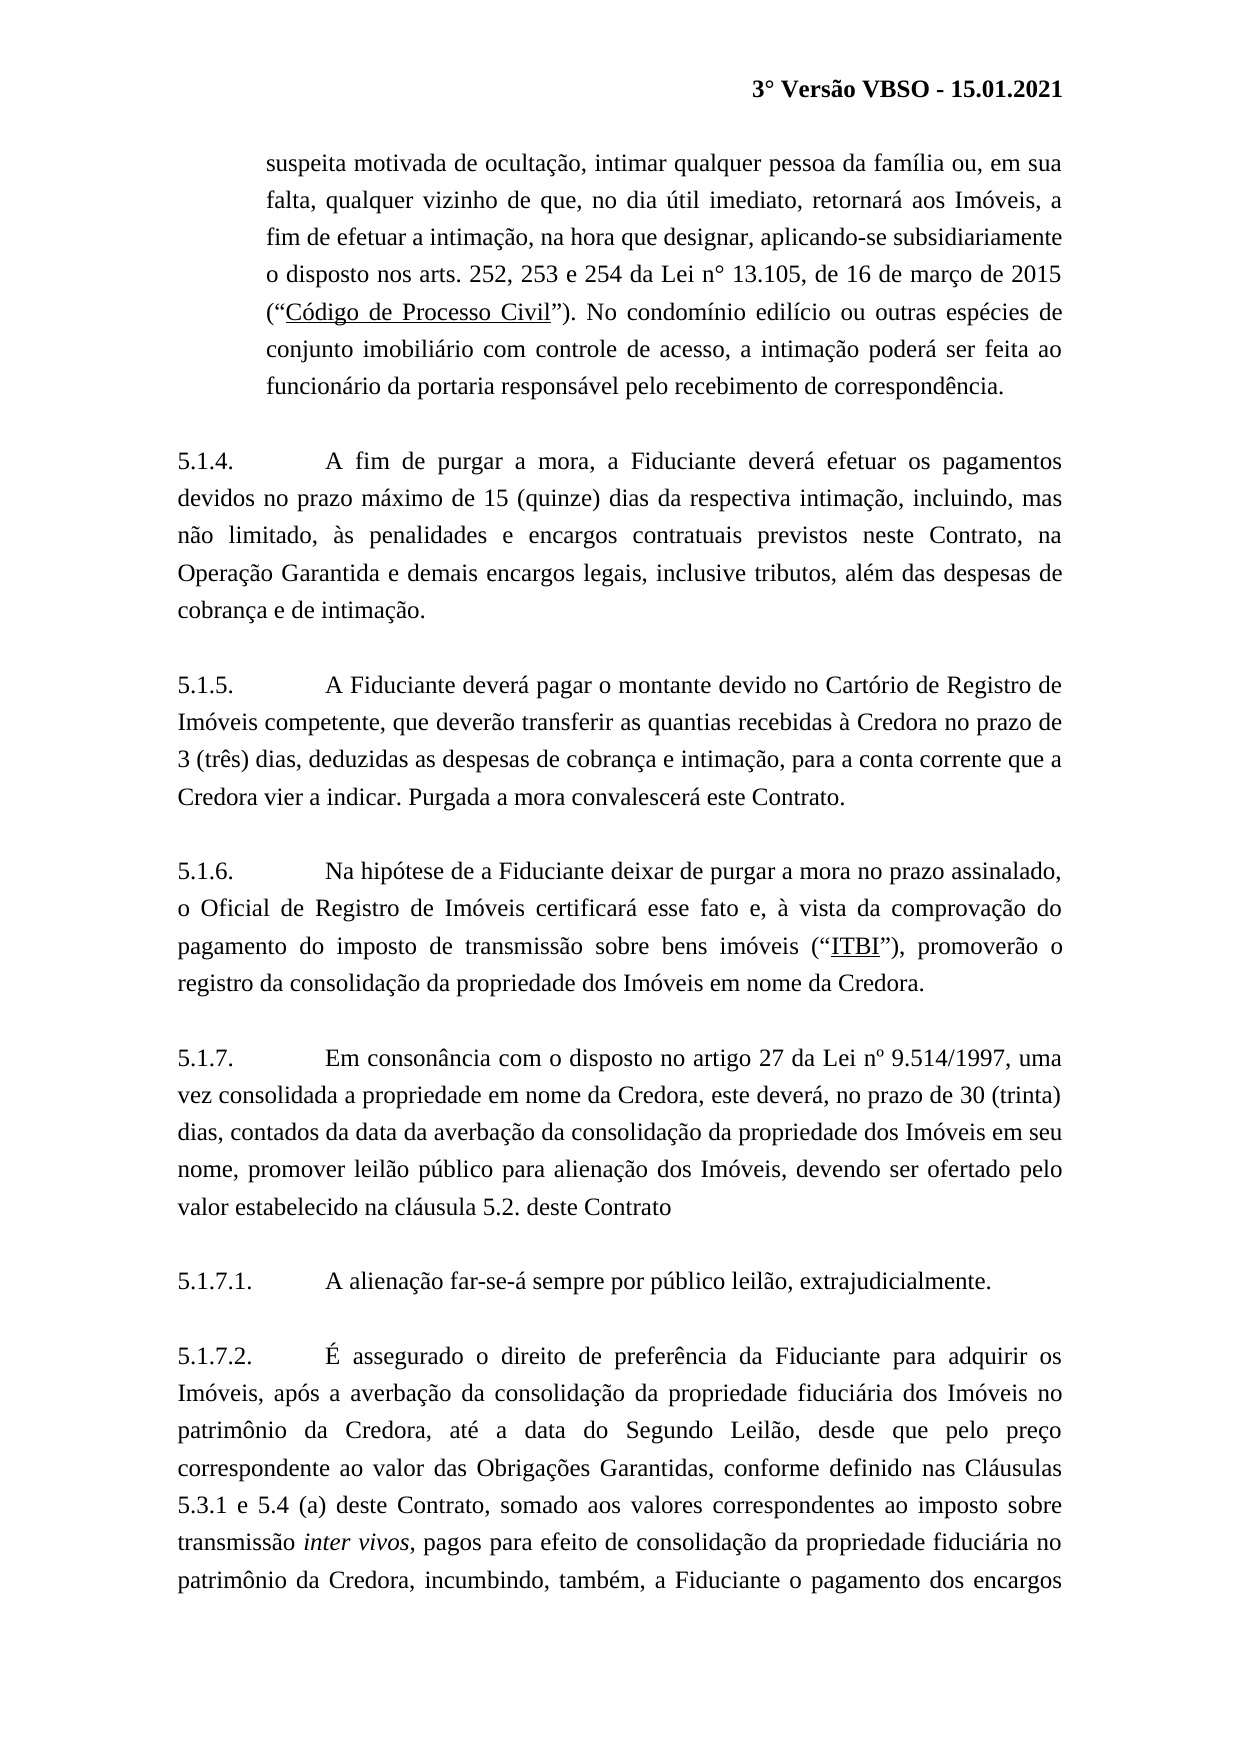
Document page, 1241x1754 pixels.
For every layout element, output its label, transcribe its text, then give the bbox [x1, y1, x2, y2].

text 5.1.6. Na hipótese de a Fiduciante deixar de purgar a mora no prazo assinalado, o Oficial de Registro de Imóveis certificará esse fato e, à vista da comprovação do pagamento do imposto de transmissão sobre bens imóveis (“ITBI”), promoverão o registro da consolidação da propriedade dos Imóveis em nome da Credora. [177, 856, 1063, 997]
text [177, 148, 1063, 400]
text 5.1.5. A Fiduciante deverá pagar o montante devido no Cartório de Registro de Imóveis competente, que deverão transferir as quantias recebidas à Credora no prazo de 3 (três) dias, deduzidas as despesas de cobrança e intimação, para a conta corrente que a Credora vier a indicar. Purgada a mora convalescerá este Contrato. [177, 670, 1063, 810]
text 5.1.7. Em consonância com o disposto no artigo 27 da Lei nº 9.514/1997, uma vez consolidada a propriedade em nome da Credora, este deverá, no prazo de 30 (trinta) dias, contados da data da averbação da consolidação da propriedade dos Imóveis em seu nome, promover leilão público para alienação dos Imóveis, devendo ser ofertado pelo valor estabelecido na cláusula 5.2. deste Contrato [177, 1043, 1063, 1221]
text 5.1.7.1. A alienação far-se-á sempre por público leilão, extrajudicialmente. [177, 1266, 1063, 1295]
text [177, 1341, 1063, 1593]
text 5.1.4. A fim de purgar a mora, a Fiduciante deverá efetuar os pagamentos devidos no prazo máximo de 15 (quinze) dias da respectiva intimação, incluindo, mas não limitado, às penalidades e encargos contratuais previstos neste Contrato, na Operação Garantida e demais encargos legais, inclusive tributos, além das despesas de cobrança e de intimação. [177, 446, 1063, 624]
